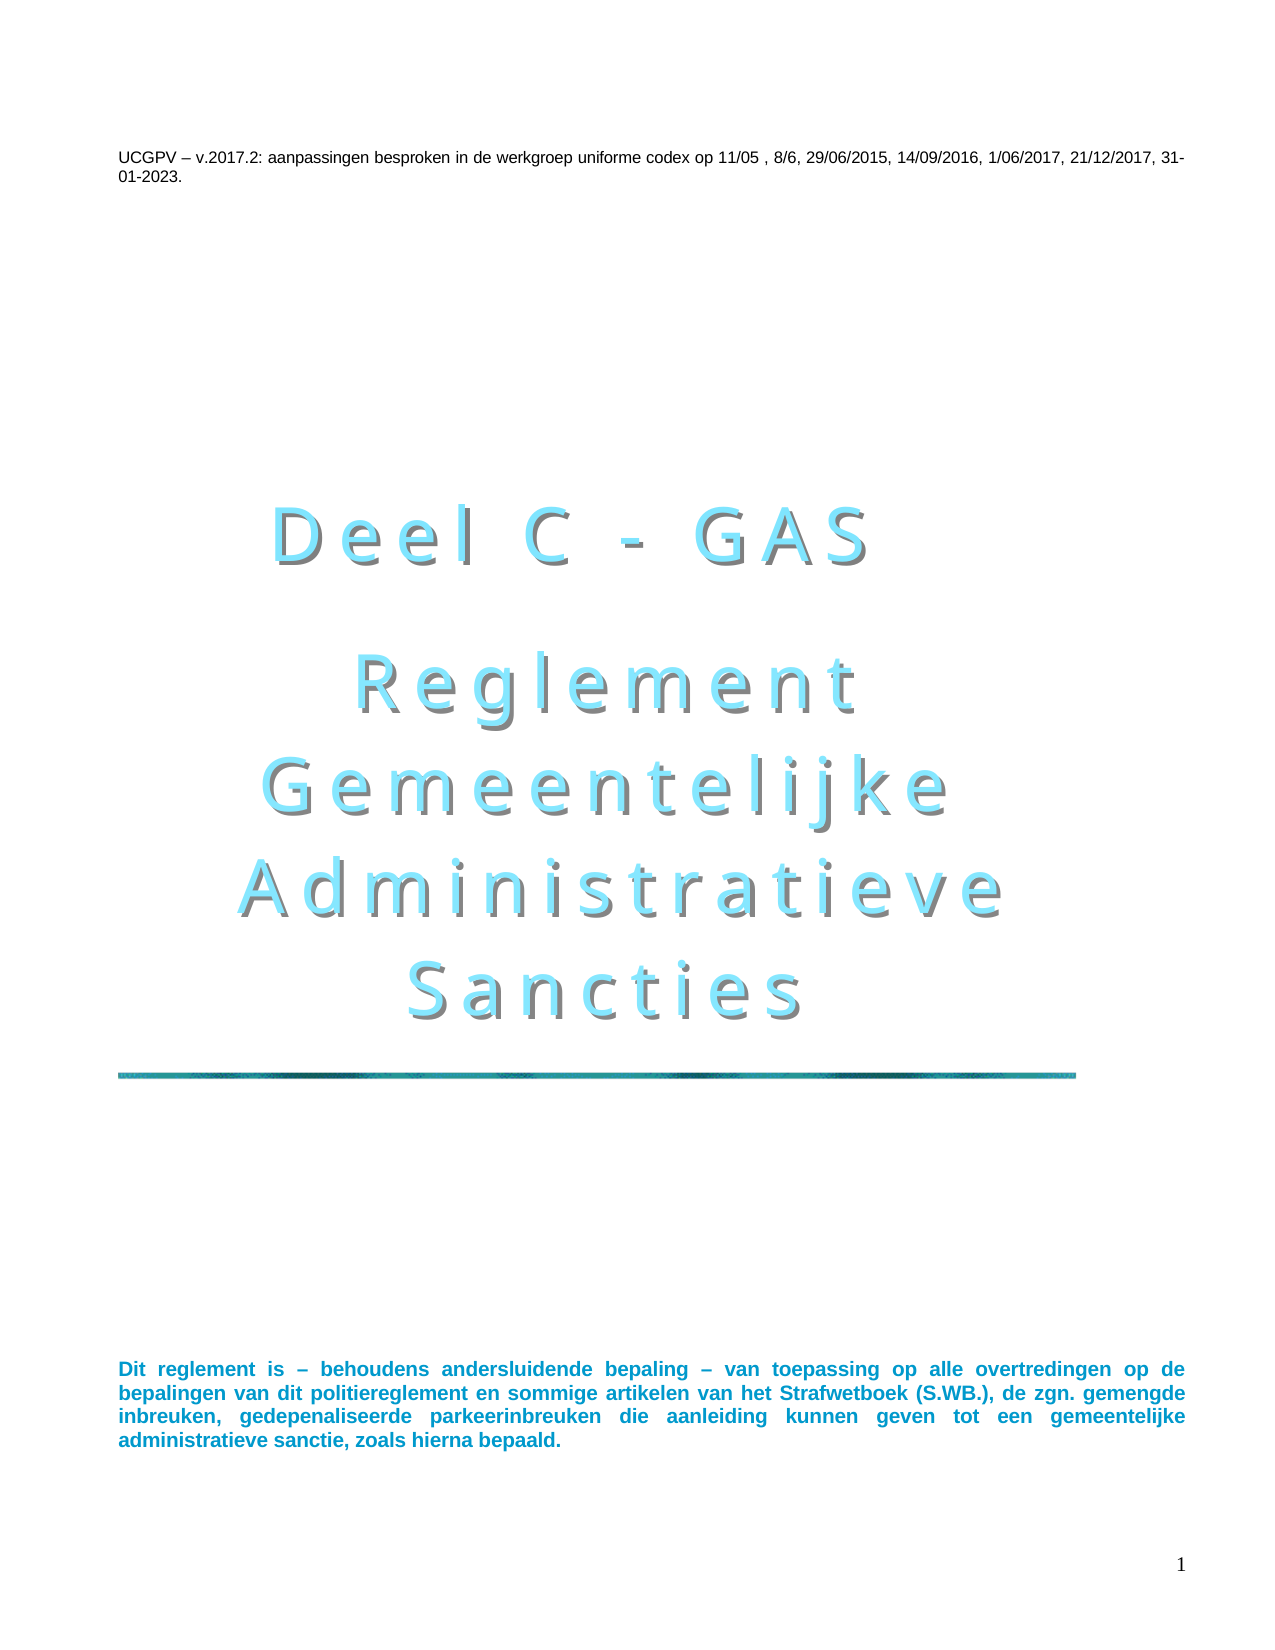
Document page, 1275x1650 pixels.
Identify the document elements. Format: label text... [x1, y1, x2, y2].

text Dit reglement is – behoudens andersluidende bepaling – van toepassing op alle overtredingen op de bepalingen van dit politiereglement en sommige artikelen van het Strafwetboek (S.WB.), de zgn. gemengde inbreuken, gedepenaliseerde parkeerinbreuken die aanleiding kunnen geven tot een gemeentelijke administratieve sanctie, zoals hierna bepaald. [118, 1356, 1186, 1452]
picture [118, 1068, 1077, 1084]
text UCGPV – v.2017.2: aanpassingen besproken in de werkgroep uniforme codex op 11/05 , 8/6, 29/06/2015, 14/09/2016, 1/06/2017, 21/12/2017, 31-01-2023. [118, 148, 1186, 186]
